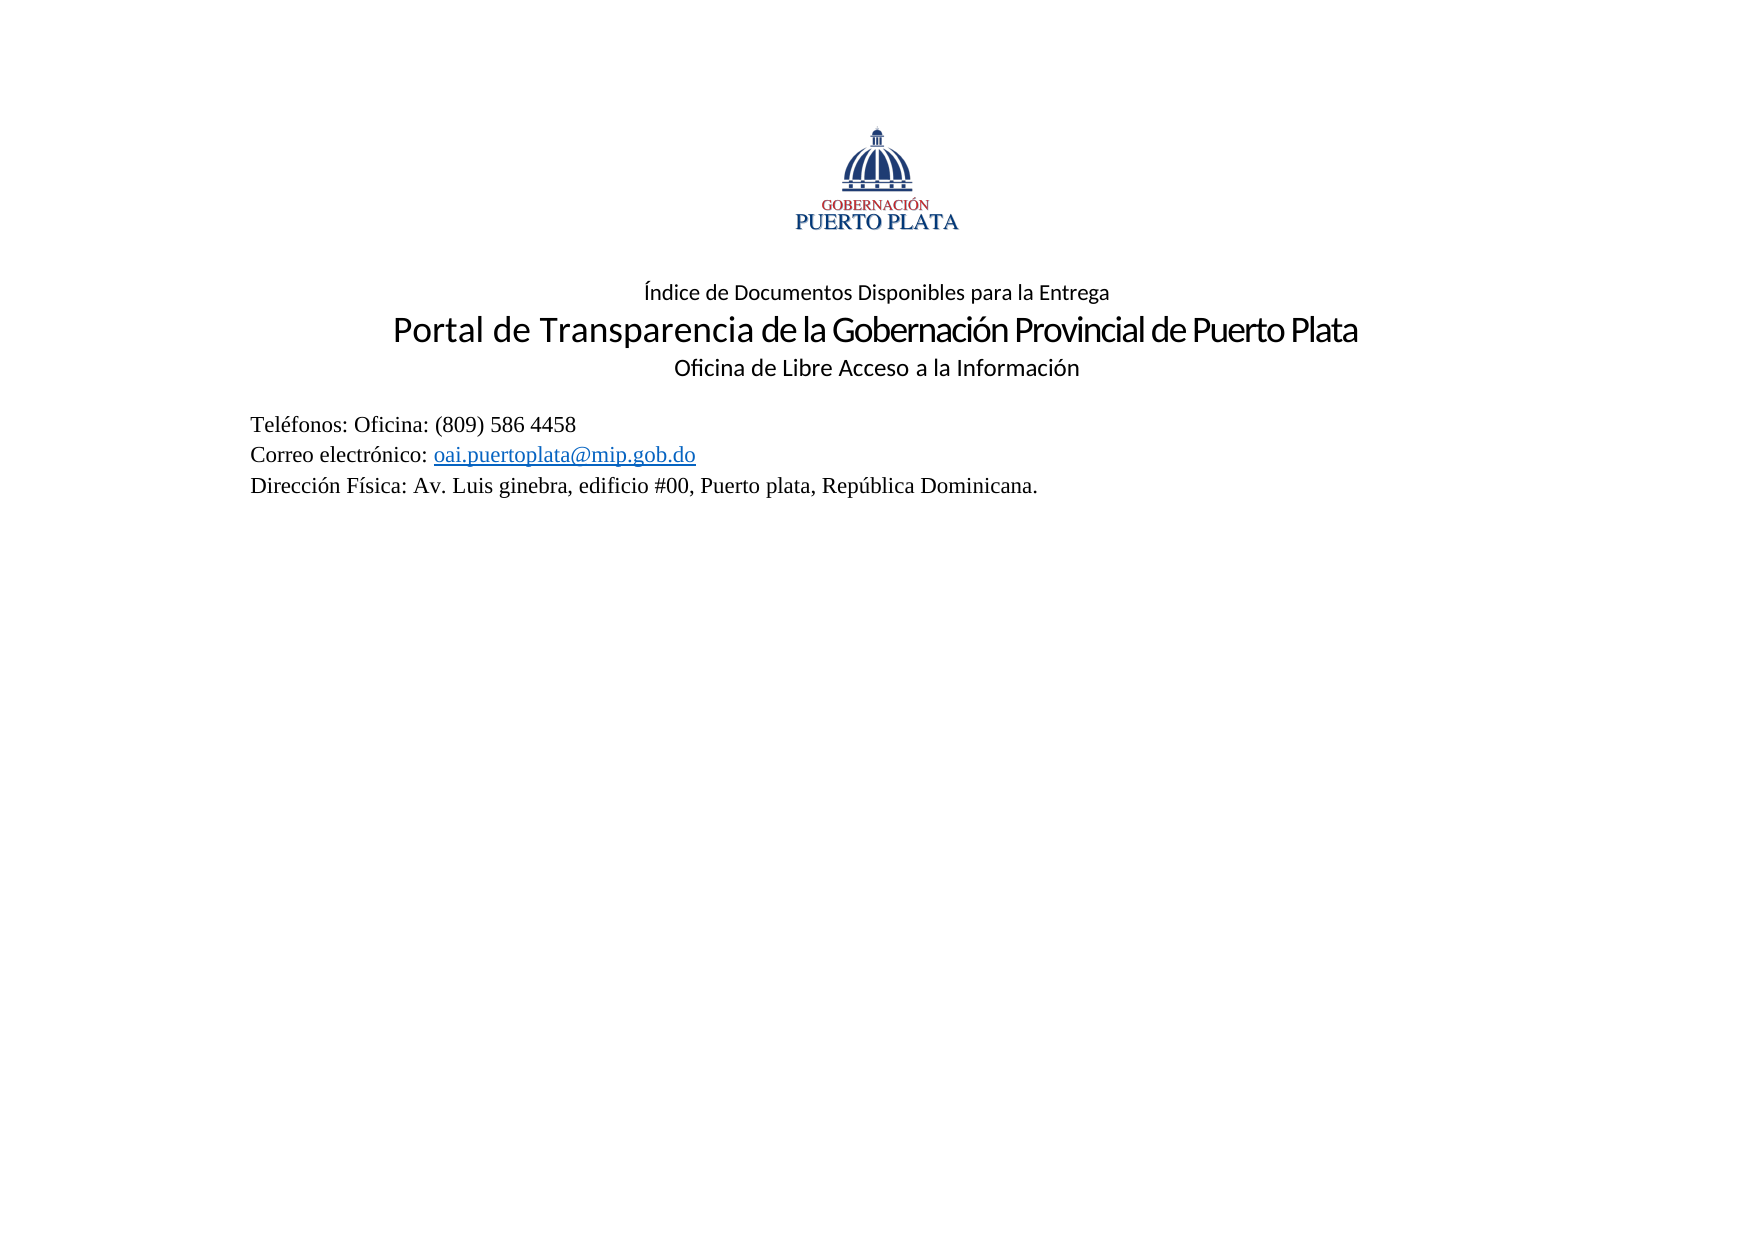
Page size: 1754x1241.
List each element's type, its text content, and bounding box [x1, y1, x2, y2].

picture [774, 73, 980, 279]
text Teléfonos: Oficina: (809) 586 4458 [250, 411, 821, 437]
text Correo electrónico: oai.puertoplata@mip.gob.do [250, 441, 821, 468]
text Dirección Física: Av. Luis ginebra, edificio #00, Puerto plata, República Dominicana. [250, 472, 1576, 498]
